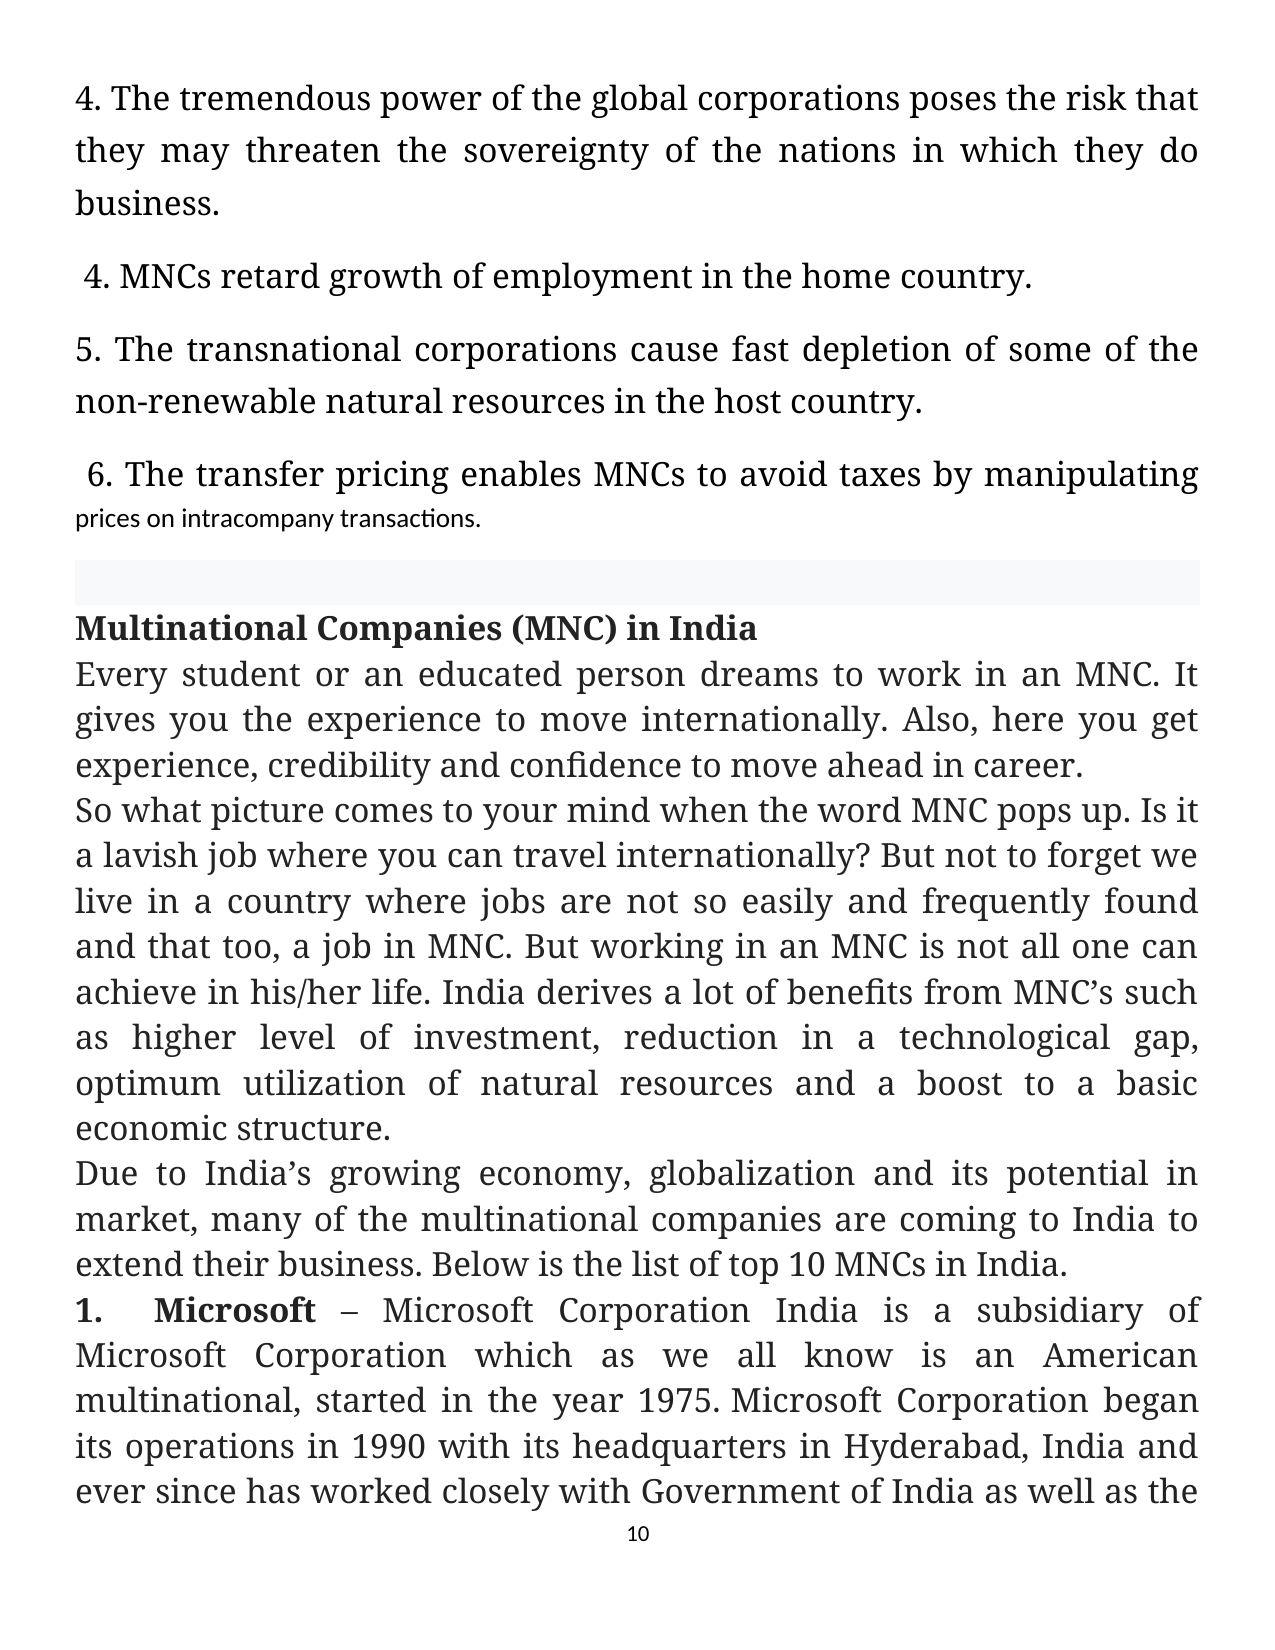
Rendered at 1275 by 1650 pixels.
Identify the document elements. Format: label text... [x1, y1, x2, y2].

text 6. The transfer pricing enables MNCs to avoid taxes by manipulating prices on intracompany transactions. [75, 451, 1200, 534]
text 4. The tremendous power of the global corporations poses the risk that they may threaten the sovereignty of the nations in which they do business. [75, 75, 1200, 225]
text Multinational Companies (MNC) in India [75, 605, 1200, 651]
text So what picture comes to your mind when the word MNC pops up. Is it a lavish job where you can travel internationally? But not to forget we live in a country where jobs are not so easily and frequently found and that too, a job in MNC. But working in an MNC is not all one can achieve in his/her life. India derives a lot of benefits from MNC’s such as higher level of investment, reduction in a technological gap, optimum utilization of natural resources and a boost to a basic economic structure. [75, 787, 1200, 1150]
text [75, 1286, 1200, 1513]
text Every student or an educated person dreams to work in an MNC. It gives you the experience to move internationally. Also, here you get experience, credibility and confidence to move ahead in career. [75, 651, 1200, 787]
text 4. MNCs retard growth of employment in the home country. [75, 252, 1200, 298]
text Due to India’s growing economy, globalization and its potential in market, many of the multinational companies are coming to India to extend their business. Below is the list of top 10 MNCs in India. [75, 1150, 1200, 1286]
text 5. The transnational corporations cause fast depletion of some of the non-renewable natural resources in the host country. [75, 325, 1200, 423]
